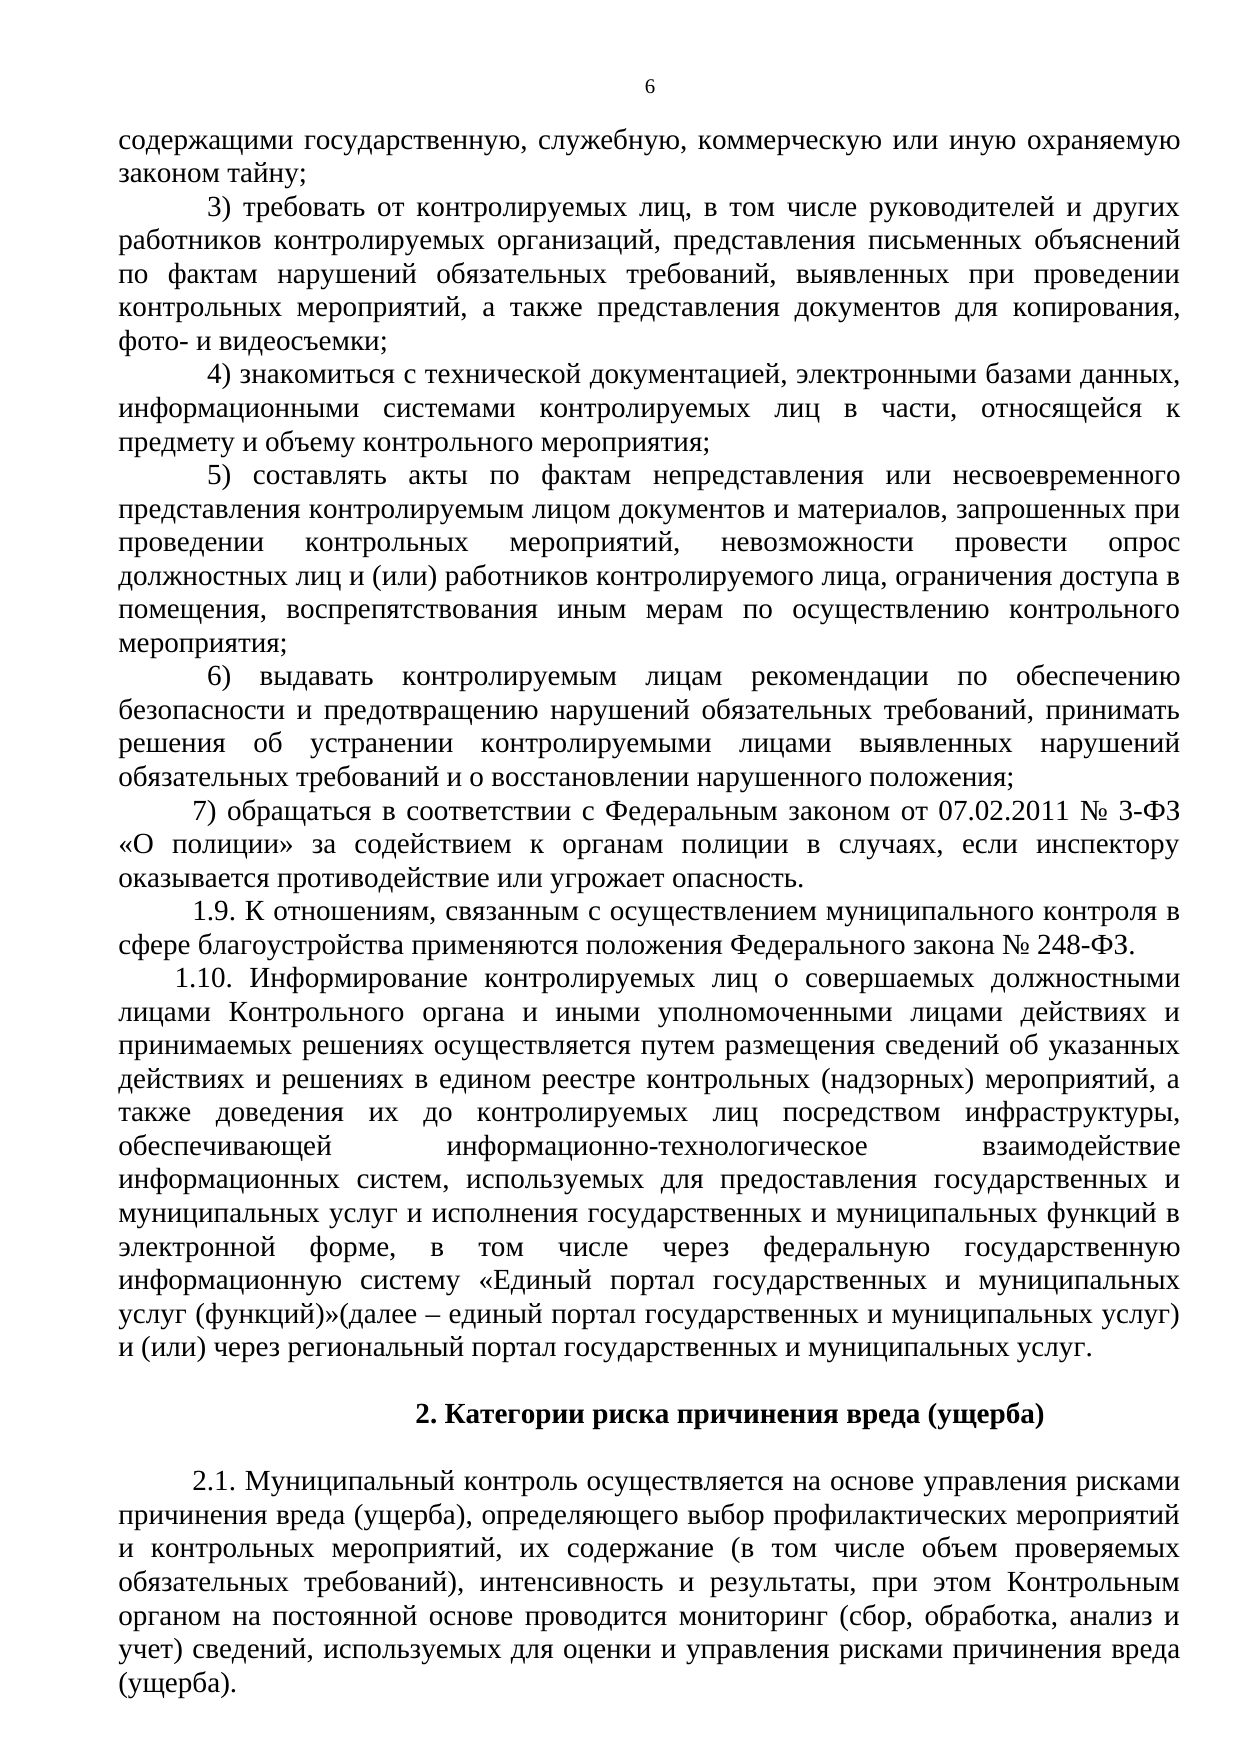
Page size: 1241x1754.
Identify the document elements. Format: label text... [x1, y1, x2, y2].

text 1.10. Информирование контролируемых лиц о совершаемых должностными лицами Контрольного органа и иными уполномоченными лицами действиях и принимаемых решениях осуществляется путем размещения сведений об указанных действиях и решениях в едином реестре контрольных (надзорных) мероприятий, а также доведения их до контролируемых лиц посредством инфраструктуры, обеспечивающей информационно-технологическое взаимодействие информационных систем, используемых для предоставления государственных и муниципальных услуг и исполнения государственных и муниципальных функций в электронной форме, в том числе через федеральную государственную информационную систему «Единый портал государственных и муниципальных услуг (функций)»(далее – единый портал государственных и муниципальных услуг) и (или) через региональный портал государственных и муниципальных услуг. [118, 960, 1181, 1363]
title 2. Категории риска причинения вреда (ущерба) [279, 1396, 1181, 1430]
list 4) знакомиться с технической документацией, электронными базами данных, информационными системами контролируемых лиц в части, относящейся к предмету и объему контрольного мероприятия; [118, 357, 1181, 457]
list 1.9. К отношениям, связанным с осуществлением муниципального контроля в сфере благоустройства применяются положения Федерального закона № 248-ФЗ. [118, 893, 1181, 960]
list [118, 122, 1181, 189]
list 2.1. Муниципальный контроль осуществляется на основе управления рисками причинения вреда (ущерба), определяющего выбор профилактических мероприятий и контрольных мероприятий, их содержание (в том числе объем проверяемых обязательных требований), интенсивность и результаты, при этом Контрольным органом на постоянной основе проводится мониторинг (сбор, обработка, анализ и учет) сведений, используемых для оценки и управления рисками причинения вреда (ущерба). [118, 1463, 1181, 1698]
list 7) обращаться в соответствии с Федеральным законом от 07.02.2011 № 3-ФЗ «О полиции» за содействием к органам полиции в случаях, если инспектору оказывается противодействие или угрожает опасность. [118, 793, 1181, 893]
list 6) выдавать контролируемым лицам рекомендации по обеспечению безопасности и предотвращению нарушений обязательных требований, принимать решения об устранении контролируемыми лицами выявленных нарушений обязательных требований и о восстановлении нарушенного положения; [118, 658, 1181, 793]
list 5) составлять акты по фактам непредставления или несвоевременного представления контролируемым лицом документов и материалов, запрошенных при проведении контрольных мероприятий, невозможности провести опрос должностных лиц и (или) работников контролируемого лица, ограничения доступа в помещения, воспрепятствования иным мерам по осуществлению контрольного мероприятия; [118, 457, 1181, 658]
list 3) требовать от контролируемых лиц, в том числе руководителей и других работников контролируемых организаций, представления письменных объяснений по фактам нарушений обязательных требований, выявленных при проведении контрольных мероприятий, а также представления документов для копирования, фото- и видеосъемки; [118, 189, 1181, 357]
